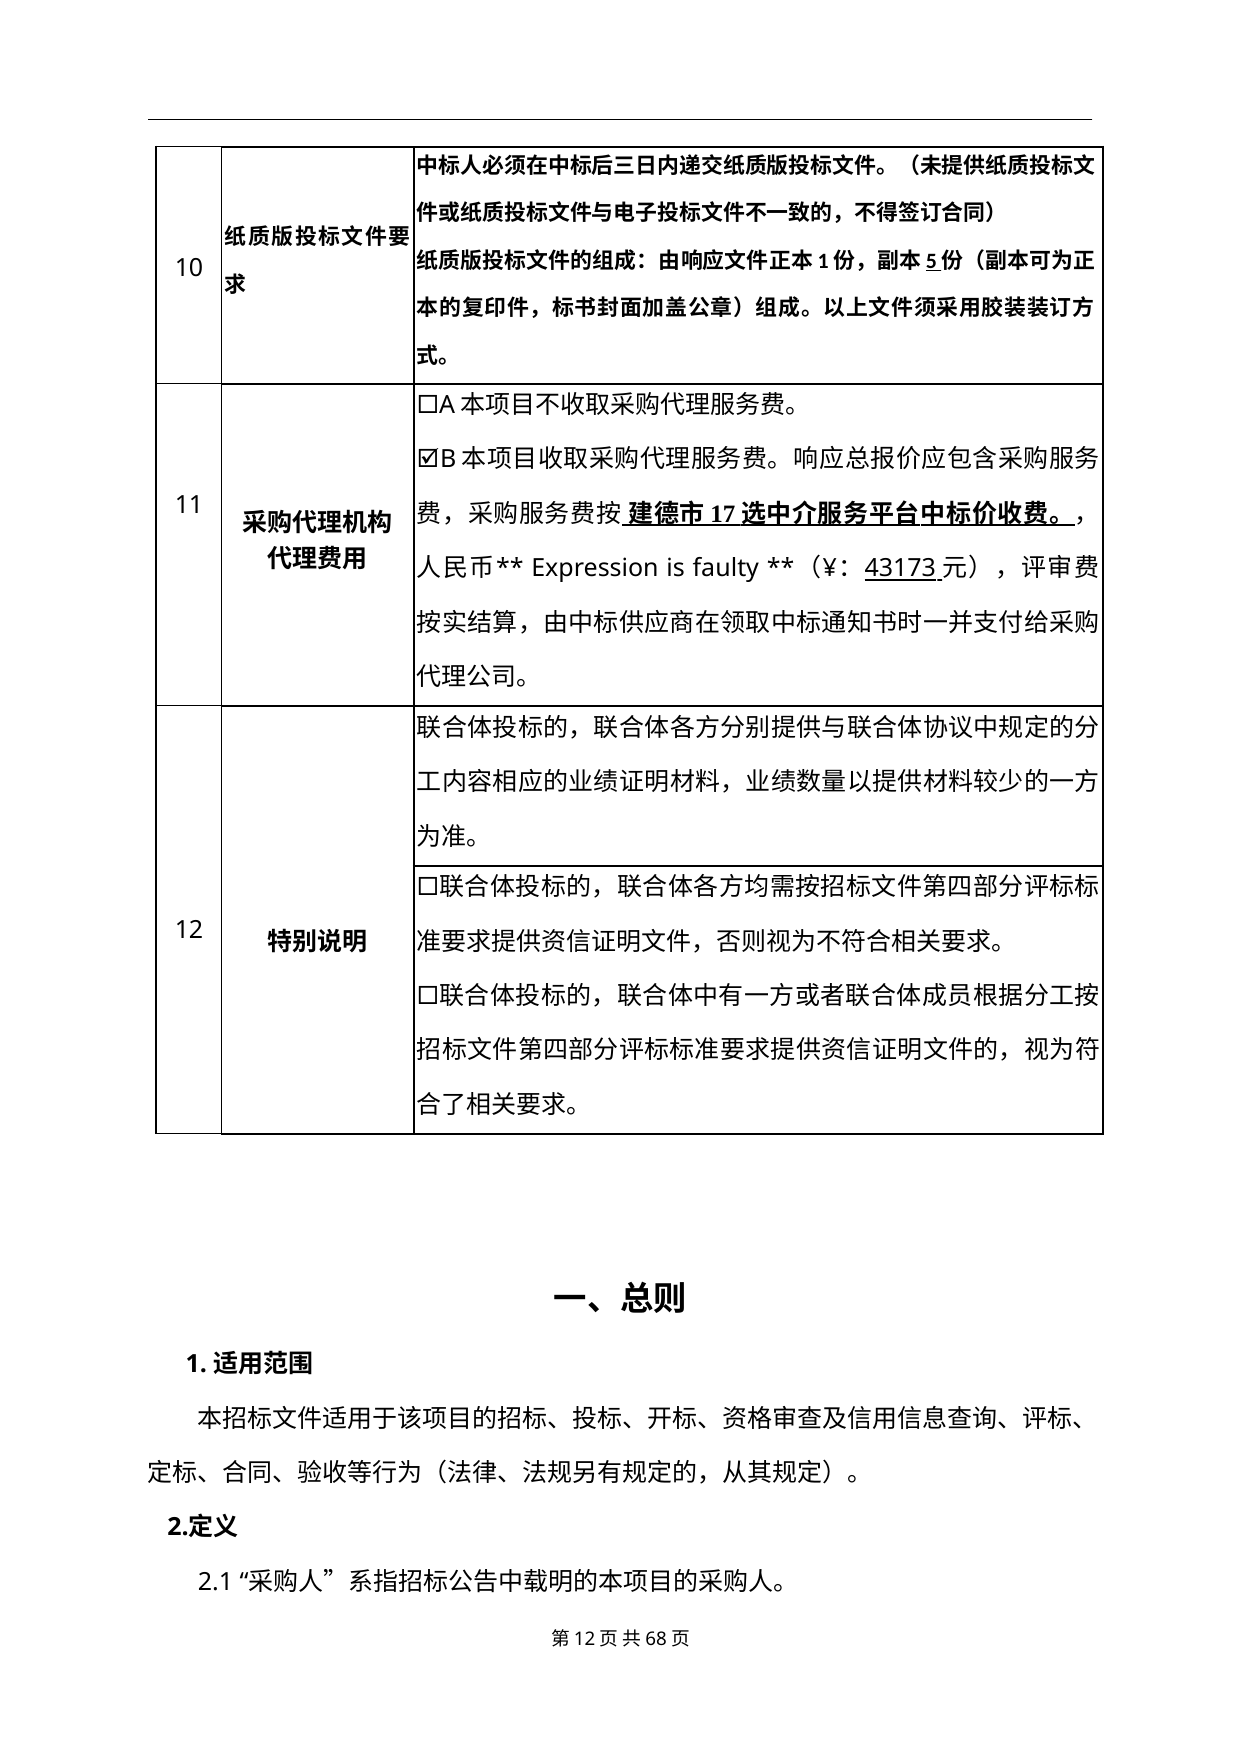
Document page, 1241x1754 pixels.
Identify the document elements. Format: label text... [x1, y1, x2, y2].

table_cell 10 [157, 147, 221, 382]
table_cell 联合体投标的，联合体各方分别提供与联合体协议中规定的分工内容相应的业绩证明材料，业绩数量以提供材料较少的一方为准。 [415, 707, 1102, 865]
text 一、总则 [148, 1271, 1092, 1320]
table_cell 特别说明 [222, 707, 413, 1133]
text 1. 适用范围 [148, 1344, 1092, 1380]
text 本招标文件适用于该项目的招标、投标、开标、资格审查及信用信息查询、评标、定标、合同、验收等行为（法律、法规另有规定的，从其规定）。 [148, 1398, 1092, 1489]
table_cell 12 [157, 706, 221, 1133]
text 2.定义 [148, 1507, 1092, 1543]
table_cell 纸质版投标文件要求 [222, 148, 413, 382]
table_cell 联合体投标的，联合体各方均需按招标文件第四部分评标标准要求提供资信证明文件，否则视为不符合相关要求。 联合体投标的，联合体中有一方或者联合体成员根据分工按招标文件第四部分评标标准要求提供资信证明文件的，视为符合了相关要求。 [415, 867, 1102, 1133]
table_cell 采购代理机构 代理费用 [222, 385, 413, 705]
text 2.1 “采购人”系指招标公告中载明的本项目的采购人。 [148, 1561, 1092, 1597]
table_cell A本项目不收取采购代理服务费。 B本项目收取采购代理服务费。响应总报价应包含采购服务费，采购服务费按 建德市17选中介服务平台中标价收费。，人民币肆万叁仟壹佰柒拾贰元整（¥：43173元），评审费按实结算，由中标供应商在领取中标通知书时一并支付给采购代理公司。 [415, 385, 1102, 705]
table_cell 11 [157, 384, 221, 705]
table_cell 中标人必须在中标后三日内递交纸质版投标文件。（未提供纸质投标文件或纸质投标文件与电子投标文件不一致的，不得签订合同） 纸质版投标文件的组成：由响应文件正本1份，副本5份（副本可为正本的复印件，标书封面加盖公章）组成。以上文件须采用胶装装订方式。 [415, 148, 1102, 382]
